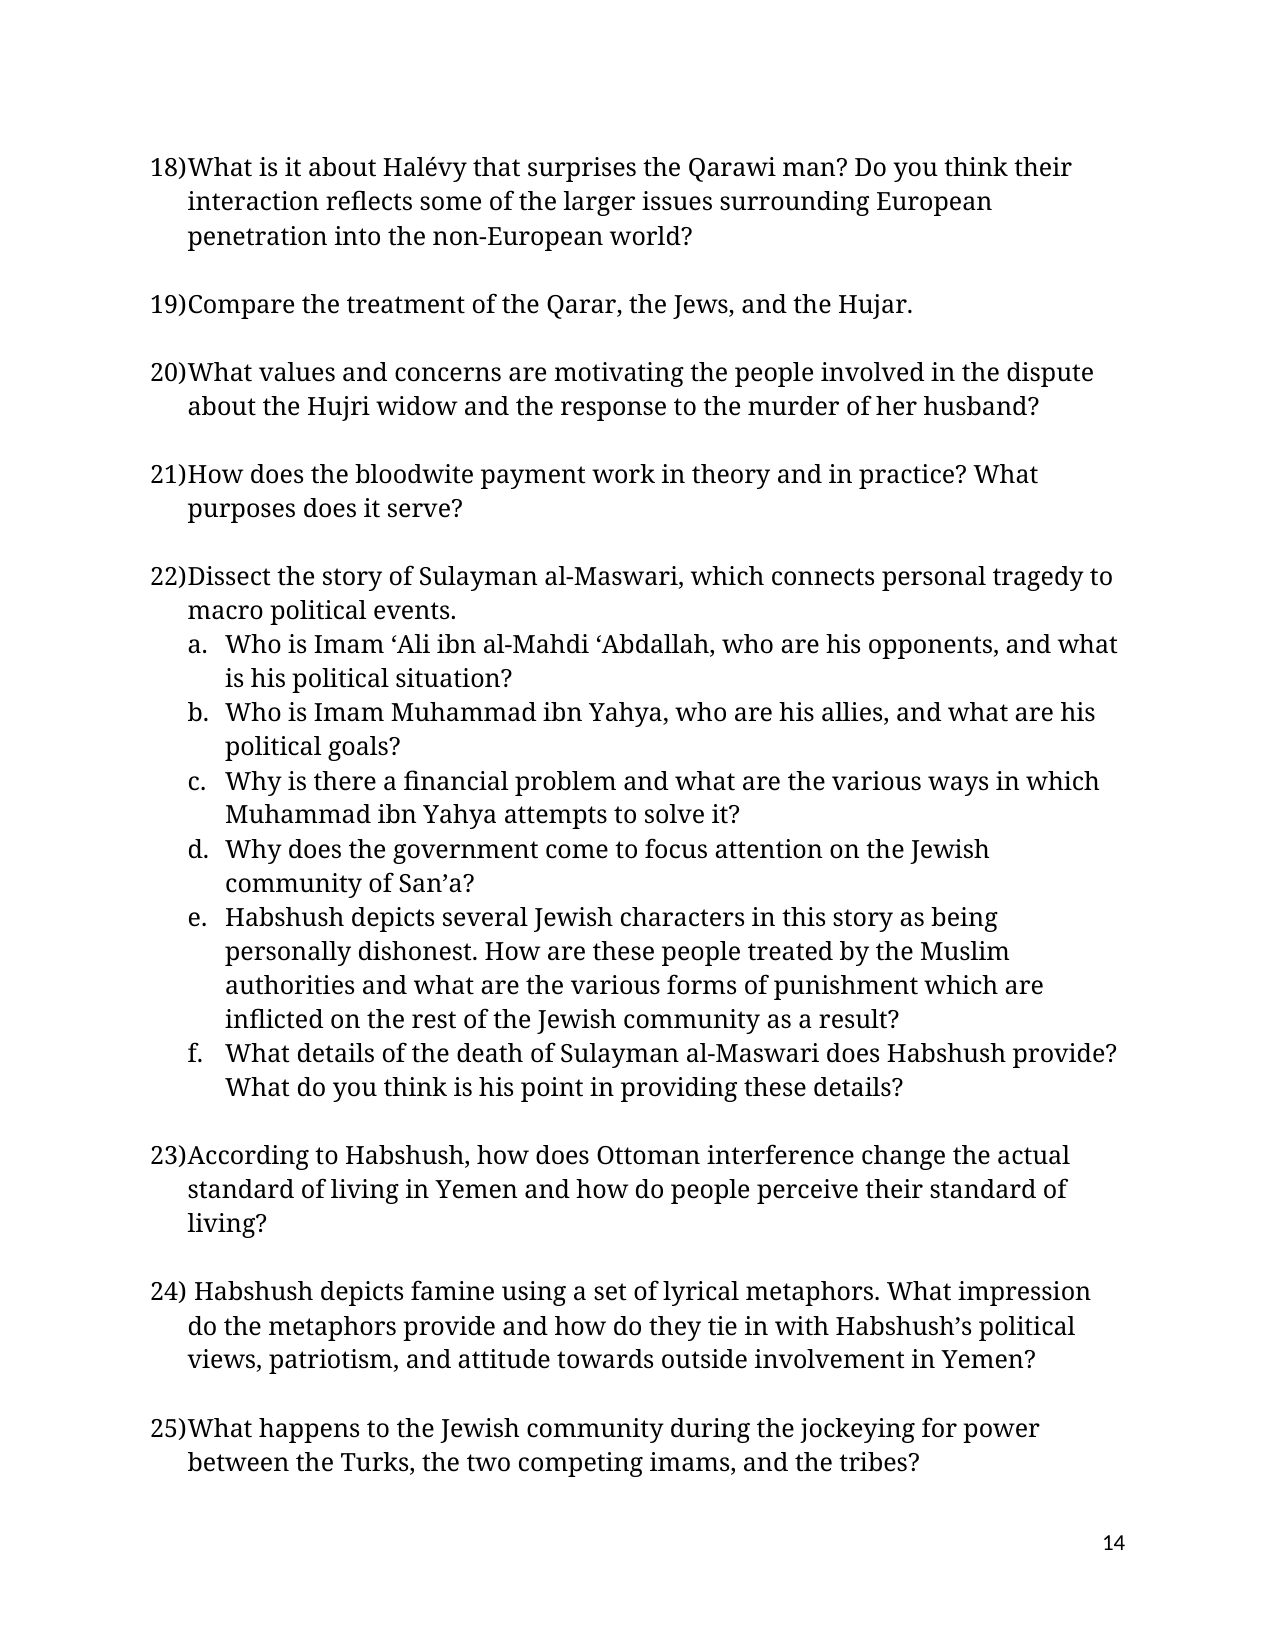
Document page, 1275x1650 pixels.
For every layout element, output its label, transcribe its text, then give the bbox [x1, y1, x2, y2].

list Who is Imam ‘Ali ibn al-Mahdi ‘Abdallah, who are his opponents, and what is his political situation? [187, 627, 1125, 695]
list Habshush depicts famine using a set of lyrical metaphors. What impression do the metaphors provide and how do they tie in with Habshush’s political views, patriotism, and attitude towards outside involvement in Yemen? [150, 1274, 1125, 1376]
list Dissect the story of Sulayman al-Maswari, which connects personal tragedy to macro political events. [150, 559, 1125, 627]
list What happens to the Jewish community during the jockeying for power between the Turks, the two competing imams, and the tribes? [150, 1410, 1125, 1478]
list Who is Imam Muhammad ibn Yahya, who are his allies, and what are his political goals? [187, 695, 1125, 763]
list Habshush depicts several Jewish characters in this story as being personally dishonest. How are these people treated by the Muslim authorities and what are the various forms of punishment which are inflicted on the rest of the Jewish community as a result? [187, 899, 1125, 1036]
list Compare the treatment of the Qarar, the Jews, and the Hujar. [150, 286, 1125, 320]
list According to Habshush, how does Ottoman interference change the actual standard of living in Yemen and how do people perceive their standard of living? [150, 1138, 1125, 1240]
list What is it about Halévy that surprises the Qarawi man? Do you think their interaction reflects some of the larger issues surrounding European penetration into the non-European world? [150, 150, 1125, 252]
list Why does the government come to focus attention on the Jewish community of San’a? [187, 831, 1125, 899]
list What details of the death of Sulayman al-Maswari does Habshush provide? What do you think is his point in providing these details? [187, 1036, 1125, 1104]
list How does the bloodwite payment work in theory and in practice? What purposes does it serve? [150, 457, 1125, 525]
list Why is there a financial problem and what are the various ways in which Muhammad ibn Yahya attempts to solve it? [187, 763, 1125, 831]
list What values and concerns are motivating the people involved in the dispute about the Hujri widow and the response to the murder of her husband? [150, 354, 1125, 422]
